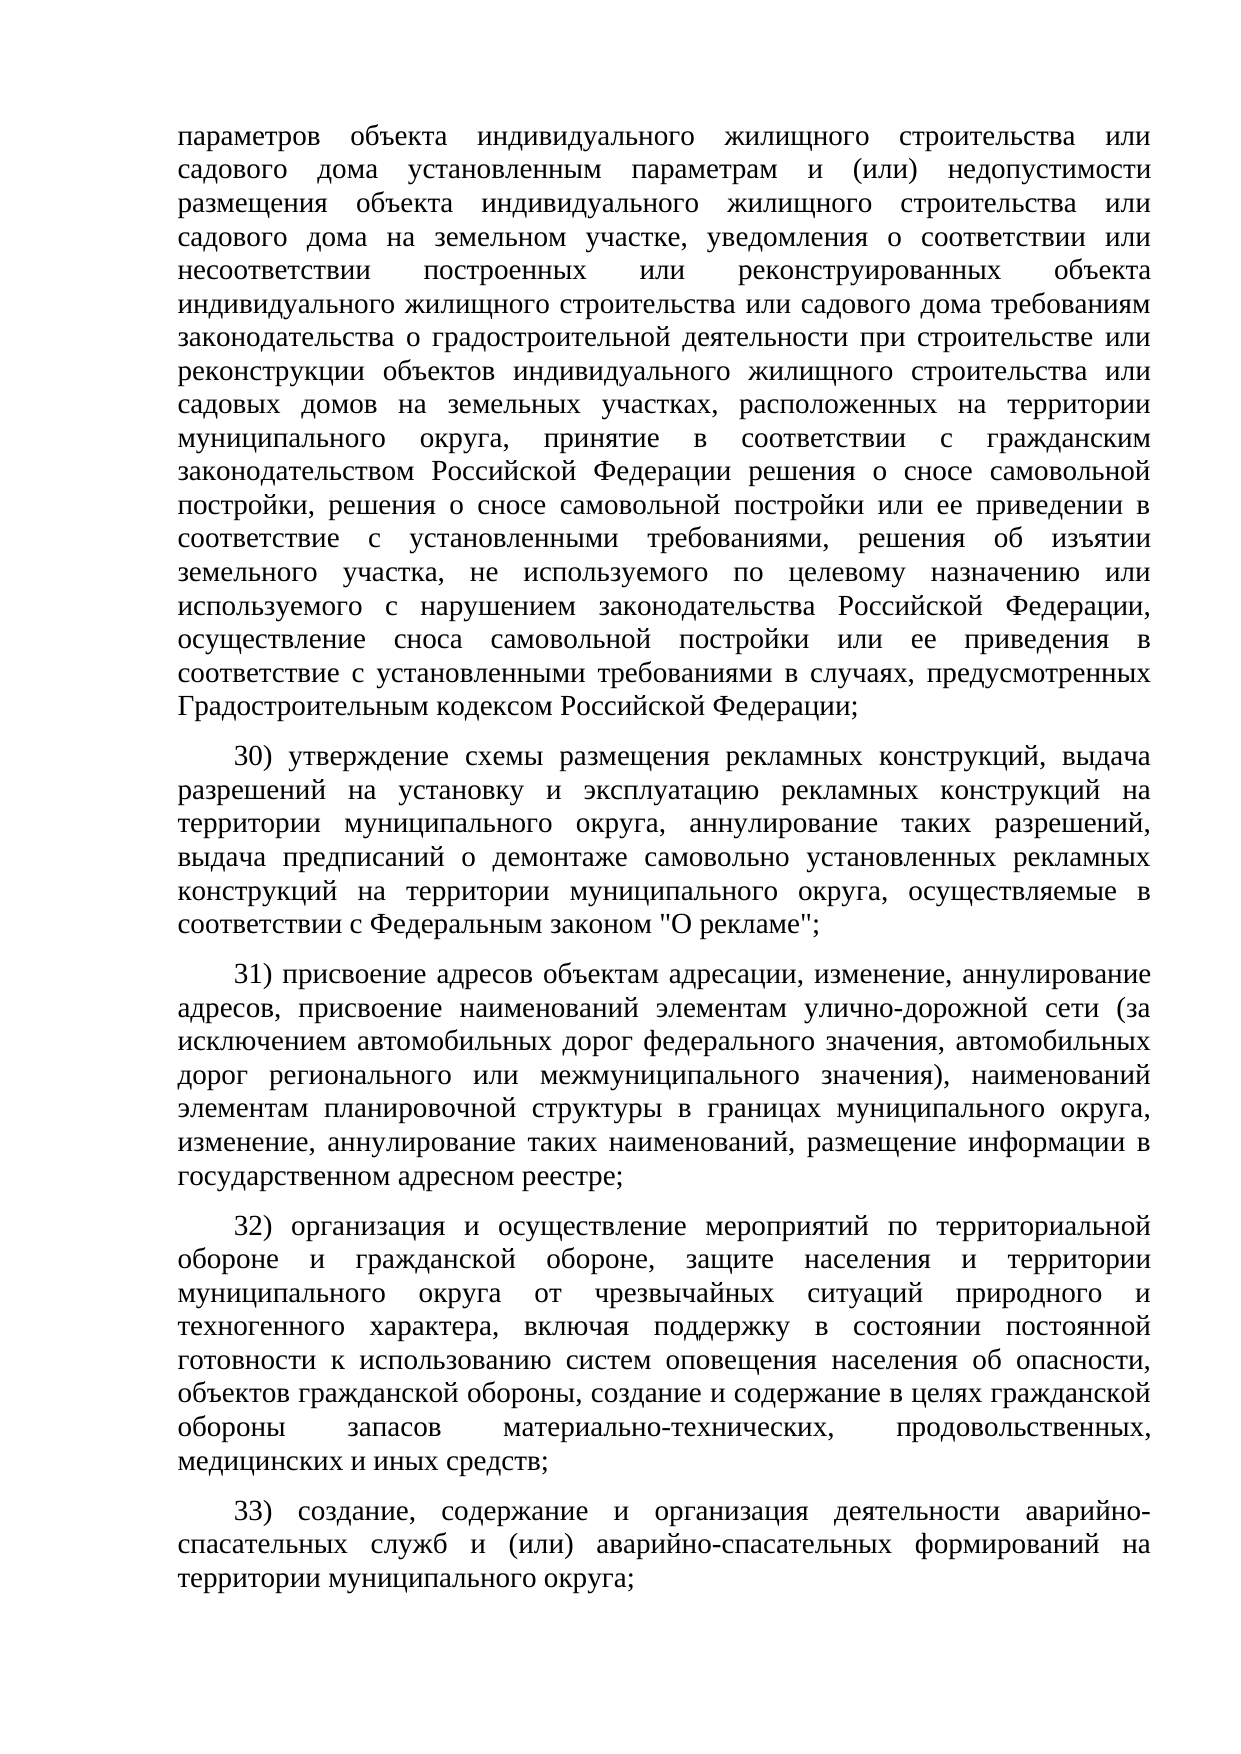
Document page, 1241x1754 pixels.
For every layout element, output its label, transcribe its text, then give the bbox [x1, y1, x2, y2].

text 30) утверждение схемы размещения рекламных конструкций, выдача разрешений на установку и эксплуатацию рекламных конструкций на территории муниципального округа, аннулирование таких разрешений, выдача предписаний о демонтаже самовольно установленных рекламных конструкций на территории муниципального округа, осуществляемые в соответствии с Федеральным законом "О рекламе"; [177, 738, 1152, 940]
text 32) организация и осуществление мероприятий по территориальной обороне и гражданской обороне, защите населения и территории муниципального округа от чрезвычайных ситуаций природного и техногенного характера, включая поддержку в состоянии постоянной готовности к использованию систем оповещения населения об опасности, объектов гражданской обороны, создание и содержание в целях гражданской обороны запасов материально-технических, продовольственных, медицинских и иных средств; [177, 1208, 1152, 1476]
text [177, 118, 1152, 722]
text 33) создание, содержание и организация деятельности аварийно-спасательных служб и (или) аварийно-спасательных формирований на территории муниципального округа; [177, 1493, 1152, 1593]
text 31) присвоение адресов объектам адресации, изменение, аннулирование адресов, присвоение наименований элементам улично-дорожной сети (за исключением автомобильных дорог федерального значения, автомобильных дорог регионального или межмуниципального значения), наименований элементам планировочной структуры в границах муниципального округа, изменение, аннулирование таких наименований, размещение информации в государственном адресном реестре; [177, 956, 1152, 1191]
